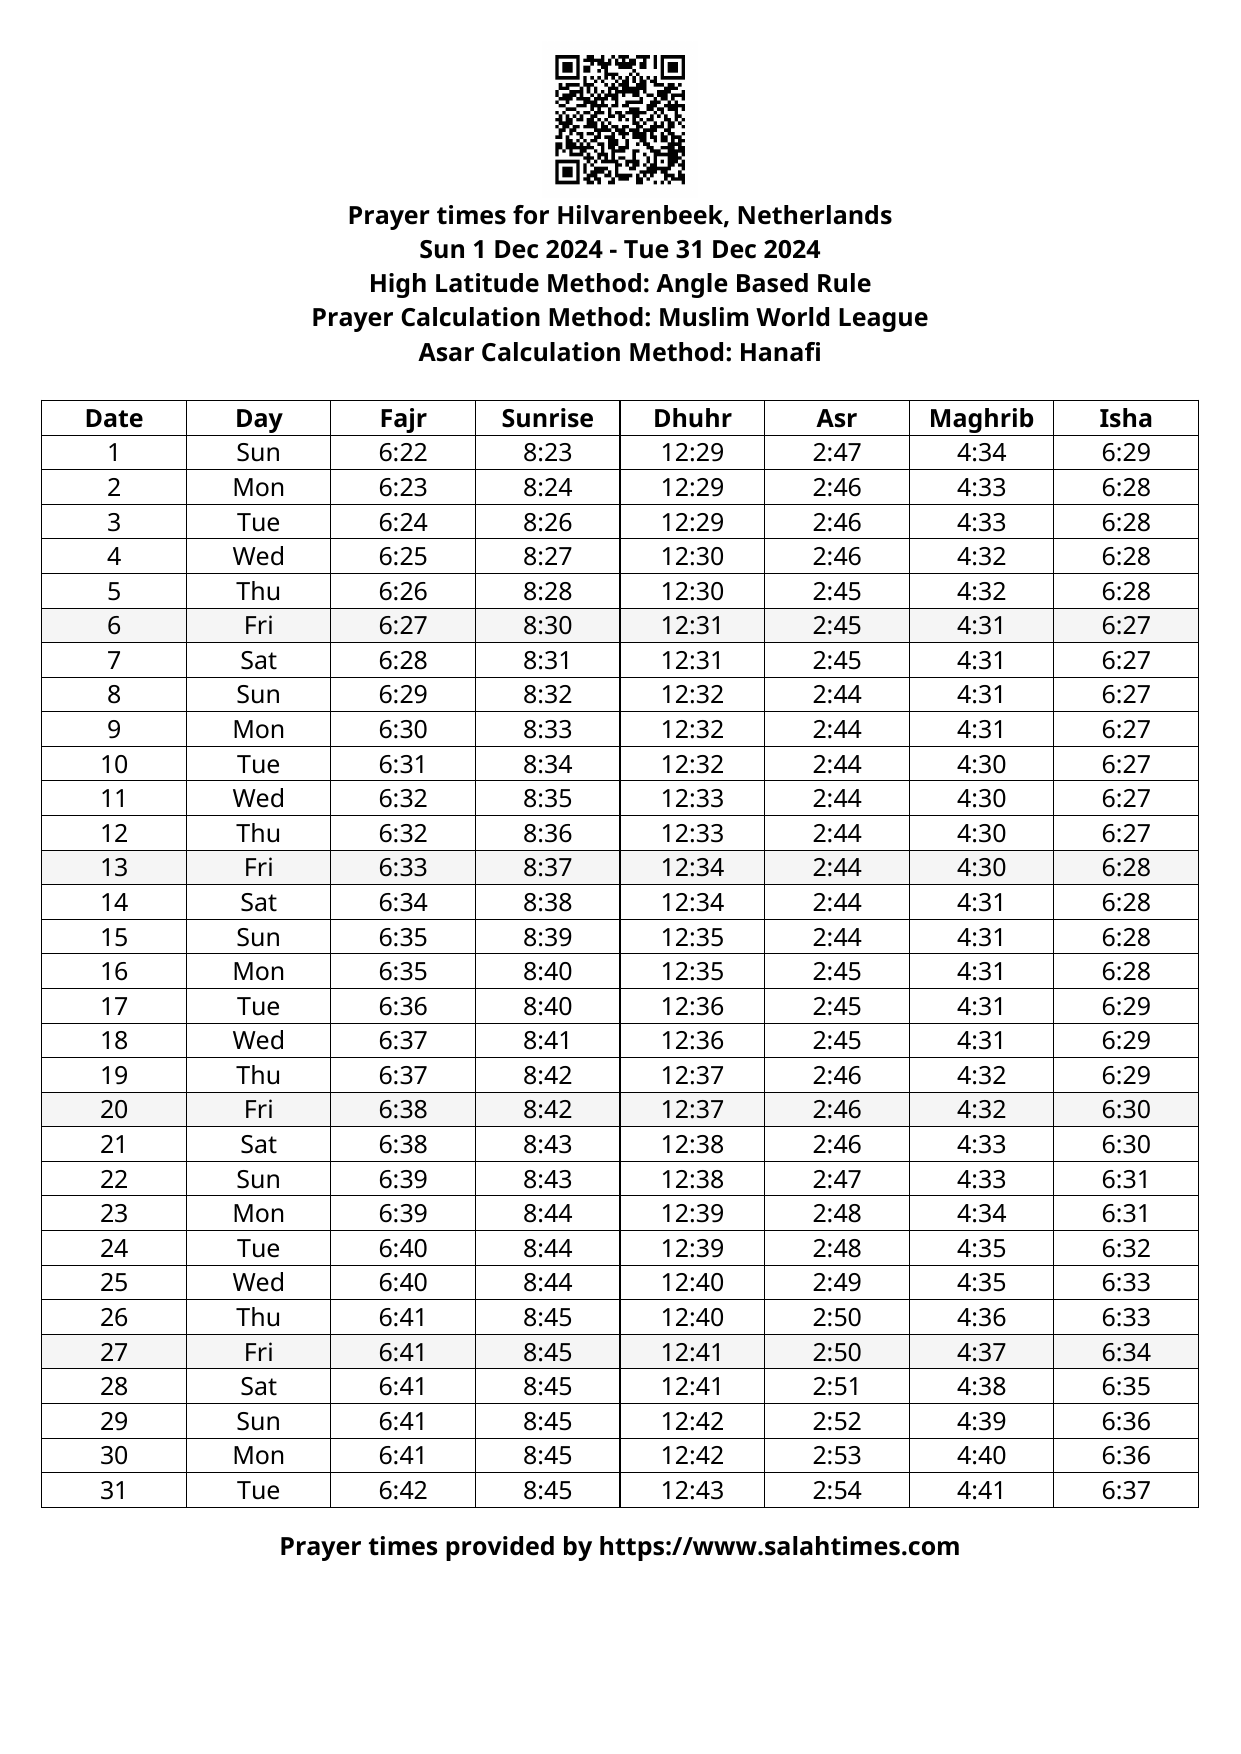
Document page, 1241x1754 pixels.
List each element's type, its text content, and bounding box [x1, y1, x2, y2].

table_cell 4:32 [910, 539, 1053, 573]
table_cell 6:37 [331, 1058, 475, 1092]
picture [542, 41, 699, 198]
table_header Dhuhr [621, 401, 764, 434]
table_cell 8:40 [476, 954, 619, 988]
table_cell Sun [187, 920, 330, 953]
table_cell 4:33 [910, 470, 1053, 504]
table_cell 2:45 [765, 954, 909, 988]
table_cell 4:38 [910, 1369, 1053, 1403]
table_cell 12:33 [621, 816, 764, 849]
table_header Isha [1054, 401, 1198, 434]
table_cell 6:23 [331, 470, 475, 504]
table_cell 2:44 [765, 712, 909, 746]
table_cell 4:30 [910, 781, 1053, 815]
table_cell 6:41 [331, 1404, 475, 1437]
table_cell 8:31 [476, 643, 619, 677]
table_cell 2:45 [765, 643, 909, 677]
table_cell 2:46 [765, 1093, 909, 1126]
table_cell 4:32 [910, 1093, 1053, 1126]
table_cell 6:27 [1054, 747, 1198, 780]
table_cell Sat [187, 1127, 330, 1161]
table_cell 2:52 [765, 1404, 909, 1437]
table_cell 12:31 [621, 643, 764, 677]
table_cell Sat [187, 643, 330, 677]
table_cell 6:30 [331, 712, 475, 746]
table_cell Tue [187, 1473, 330, 1507]
table_cell 9 [42, 712, 186, 746]
table_cell 6:29 [1054, 436, 1198, 469]
table_cell 4:31 [910, 643, 1053, 677]
table_cell 24 [42, 1231, 186, 1264]
table_cell 2:44 [765, 816, 909, 849]
table_cell Wed [187, 1024, 330, 1057]
table_cell 6:37 [331, 1024, 475, 1057]
table_cell 23 [42, 1196, 186, 1230]
table_cell 4:35 [910, 1231, 1053, 1264]
table_cell 12:35 [621, 954, 764, 988]
table_cell 6:30 [1054, 1093, 1198, 1126]
table_header Date [42, 401, 186, 434]
table_cell 4:31 [910, 920, 1053, 953]
table_cell 6:35 [331, 954, 475, 988]
text Prayer Calculation Method: Muslim World League [42, 300, 1198, 334]
table_cell 6:28 [1054, 954, 1198, 988]
table_cell 12:32 [621, 678, 764, 711]
table_cell Tue [187, 505, 330, 538]
table_cell 4:32 [910, 574, 1053, 607]
table_cell 27 [42, 1335, 186, 1368]
table_cell 6:31 [331, 747, 475, 780]
table_cell 2:44 [765, 781, 909, 815]
table_cell 6:36 [1054, 1404, 1198, 1437]
table_cell 4:30 [910, 747, 1053, 780]
table_cell 28 [42, 1369, 186, 1403]
table_cell 12:38 [621, 1127, 764, 1161]
table_cell 2:46 [765, 1127, 909, 1161]
table_cell 2:49 [765, 1266, 909, 1299]
table_cell 12:40 [621, 1300, 764, 1334]
table_cell 8:35 [476, 781, 619, 815]
table_cell 6:42 [331, 1473, 475, 1507]
table_cell 12:35 [621, 920, 764, 953]
table_cell 2:51 [765, 1369, 909, 1403]
table_cell 8:39 [476, 920, 619, 953]
table_cell 13 [42, 851, 186, 884]
table_cell 2:48 [765, 1196, 909, 1230]
table_cell 16 [42, 954, 186, 988]
text Prayer times for Hilvarenbeek, Netherlands [42, 198, 1198, 232]
table_cell 6:27 [1054, 781, 1198, 815]
table_cell 1 [42, 436, 186, 469]
table_cell 8:27 [476, 539, 619, 573]
table_cell 6:27 [1054, 712, 1198, 746]
table_cell Mon [187, 1196, 330, 1230]
table_cell 12:41 [621, 1335, 764, 1368]
table_cell 6:39 [331, 1196, 475, 1230]
table_cell 12:32 [621, 712, 764, 746]
table_cell 8:33 [476, 712, 619, 746]
table_cell 12:36 [621, 989, 764, 1022]
table_cell 8:41 [476, 1024, 619, 1057]
table_cell 6:25 [331, 539, 475, 573]
table_header Day [187, 401, 330, 434]
table_cell 20 [42, 1093, 186, 1126]
table_cell Tue [187, 747, 330, 780]
table_cell 6:28 [1054, 574, 1198, 607]
table_cell 6:39 [331, 1162, 475, 1195]
table_cell 8:28 [476, 574, 619, 607]
table_cell Sat [187, 1369, 330, 1403]
table_cell 6:26 [331, 574, 475, 607]
table_cell 8:44 [476, 1266, 619, 1299]
table_cell Wed [187, 1266, 330, 1299]
table_cell 6:31 [1054, 1162, 1198, 1195]
table_cell 6:28 [331, 643, 475, 677]
table_cell 6:27 [1054, 643, 1198, 677]
table_cell Wed [187, 781, 330, 815]
table_cell 8 [42, 678, 186, 711]
table_cell 6:31 [1054, 1196, 1198, 1230]
table_cell Wed [187, 539, 330, 573]
table_cell 12:32 [621, 747, 764, 780]
table_cell 8:26 [476, 505, 619, 538]
table_cell Thu [187, 574, 330, 607]
table_cell Thu [187, 816, 330, 849]
table_cell 6:32 [331, 781, 475, 815]
table_cell 8:42 [476, 1093, 619, 1126]
table_cell Sun [187, 436, 330, 469]
table_cell 4:37 [910, 1335, 1053, 1368]
table_cell 6:28 [1054, 920, 1198, 953]
table_cell 2:54 [765, 1473, 909, 1507]
table_cell 2:46 [765, 470, 909, 504]
table_cell 8:45 [476, 1439, 619, 1472]
table_cell Tue [187, 989, 330, 1022]
table_cell 4:31 [910, 989, 1053, 1022]
table_cell 12:30 [621, 539, 764, 573]
table_cell 4:34 [910, 436, 1053, 469]
table_cell 15 [42, 920, 186, 953]
table_cell 22 [42, 1162, 186, 1195]
table_cell 26 [42, 1300, 186, 1334]
table_cell 12:34 [621, 885, 764, 919]
table_cell 4:33 [910, 1127, 1053, 1161]
table_cell 8:42 [476, 1058, 619, 1092]
table_cell 6:32 [331, 816, 475, 849]
table_cell Thu [187, 1058, 330, 1092]
table_cell 6:36 [331, 989, 475, 1022]
table_cell 8:23 [476, 436, 619, 469]
table_cell 6:33 [1054, 1266, 1198, 1299]
table_cell 29 [42, 1404, 186, 1437]
table_cell 4:31 [910, 885, 1053, 919]
table_cell 12:38 [621, 1162, 764, 1195]
table_cell 8:43 [476, 1162, 619, 1195]
table_cell 17 [42, 989, 186, 1022]
table_cell Thu [187, 1300, 330, 1334]
table_cell 6:41 [331, 1335, 475, 1368]
table_cell 8:44 [476, 1231, 619, 1264]
table_cell 4:40 [910, 1439, 1053, 1472]
table_cell 2:44 [765, 851, 909, 884]
table_cell 2:50 [765, 1335, 909, 1368]
table_cell 11 [42, 781, 186, 815]
table_cell 8:34 [476, 747, 619, 780]
table_cell 12:41 [621, 1369, 764, 1403]
table_cell 6:34 [1054, 1335, 1198, 1368]
table_cell 7 [42, 643, 186, 677]
table_cell 2:46 [765, 1058, 909, 1092]
table_cell 6:33 [1054, 1300, 1198, 1334]
table_cell 6:40 [331, 1231, 475, 1264]
table_cell 12:34 [621, 851, 764, 884]
table_cell 8:24 [476, 470, 619, 504]
table_cell 6:28 [1054, 539, 1198, 573]
table_cell 6:27 [1054, 609, 1198, 642]
table_cell 8:45 [476, 1404, 619, 1437]
table_cell Sat [187, 885, 330, 919]
table_cell 19 [42, 1058, 186, 1092]
table_cell 18 [42, 1024, 186, 1057]
table_cell Mon [187, 712, 330, 746]
table_cell 6:29 [331, 678, 475, 711]
table_cell 6:34 [331, 885, 475, 919]
table_cell 2:53 [765, 1439, 909, 1472]
table_header Asr [765, 401, 909, 434]
table_cell Fri [187, 1335, 330, 1368]
table_cell 6:29 [1054, 989, 1198, 1022]
table_cell 21 [42, 1127, 186, 1161]
table_cell 12:43 [621, 1473, 764, 1507]
table_cell 6:22 [331, 436, 475, 469]
table_cell 6:41 [331, 1300, 475, 1334]
text Prayer times provided by https://www.salahtimes.com [42, 1528, 1198, 1563]
table_cell 2:45 [765, 574, 909, 607]
table_cell Sun [187, 1162, 330, 1195]
table_cell 6:40 [331, 1266, 475, 1299]
table_cell 4:31 [910, 954, 1053, 988]
table_cell 4 [42, 539, 186, 573]
table_cell 12:30 [621, 574, 764, 607]
table_cell 2:45 [765, 989, 909, 1022]
table_cell 6:33 [331, 851, 475, 884]
table_cell 12:42 [621, 1404, 764, 1437]
table_cell 3 [42, 505, 186, 538]
table_cell 6:35 [331, 920, 475, 953]
table_cell 25 [42, 1266, 186, 1299]
table_cell 31 [42, 1473, 186, 1507]
table_cell 4:30 [910, 816, 1053, 849]
table_cell 12:36 [621, 1024, 764, 1057]
table_cell 6:30 [1054, 1127, 1198, 1161]
table_cell 12:42 [621, 1439, 764, 1472]
table_cell 2:46 [765, 505, 909, 538]
table_cell 2:44 [765, 920, 909, 953]
table_header Fajr [331, 401, 475, 434]
table_cell 12:39 [621, 1196, 764, 1230]
table_cell 8:36 [476, 816, 619, 849]
table_cell 8:37 [476, 851, 619, 884]
table_cell 6:32 [1054, 1231, 1198, 1264]
table_cell Fri [187, 851, 330, 884]
table_cell 12:37 [621, 1058, 764, 1092]
table_cell Mon [187, 954, 330, 988]
table_cell 2 [42, 470, 186, 504]
table_cell 6:37 [1054, 1473, 1198, 1507]
table_cell 2:44 [765, 747, 909, 780]
table_cell 12:29 [621, 470, 764, 504]
table_cell 12:37 [621, 1093, 764, 1126]
table_cell 4:31 [910, 712, 1053, 746]
table_header Sunrise [476, 401, 619, 434]
table_cell 4:31 [910, 1024, 1053, 1057]
table_cell 2:47 [765, 1162, 909, 1195]
table_cell 12:39 [621, 1231, 764, 1264]
table_cell 6:41 [331, 1439, 475, 1472]
table_cell 6:38 [331, 1127, 475, 1161]
table_cell 12:29 [621, 505, 764, 538]
table_cell 8:44 [476, 1196, 619, 1230]
table_cell 14 [42, 885, 186, 919]
table_cell 2:44 [765, 885, 909, 919]
table_cell 4:32 [910, 1058, 1053, 1092]
table_cell 8:45 [476, 1335, 619, 1368]
table_cell 8:38 [476, 885, 619, 919]
table_cell Sun [187, 678, 330, 711]
table_cell 4:34 [910, 1196, 1053, 1230]
table_cell 6:27 [1054, 678, 1198, 711]
text Sun 1 Dec 2024 - Tue 31 Dec 2024 [42, 232, 1198, 266]
table_header Maghrib [910, 401, 1053, 434]
table_cell 6:41 [331, 1369, 475, 1403]
table_cell 5 [42, 574, 186, 607]
table_cell 8:45 [476, 1369, 619, 1403]
table_cell 2:46 [765, 539, 909, 573]
table_cell 10 [42, 747, 186, 780]
table_cell 2:45 [765, 1024, 909, 1057]
table_cell Mon [187, 1439, 330, 1472]
table_cell 4:35 [910, 1266, 1053, 1299]
table_cell 4:36 [910, 1300, 1053, 1334]
table_cell 8:40 [476, 989, 619, 1022]
table_cell 8:43 [476, 1127, 619, 1161]
table_cell 6 [42, 609, 186, 642]
table_cell 6:28 [1054, 851, 1198, 884]
table_cell 12:31 [621, 609, 764, 642]
table_cell 12:29 [621, 436, 764, 469]
table_cell 8:45 [476, 1300, 619, 1334]
table_cell 4:41 [910, 1473, 1053, 1507]
table_cell 8:45 [476, 1473, 619, 1507]
table_cell 12:40 [621, 1266, 764, 1299]
table_cell Tue [187, 1231, 330, 1264]
table_cell 4:31 [910, 609, 1053, 642]
table_cell 6:27 [331, 609, 475, 642]
table_cell 4:33 [910, 505, 1053, 538]
table_cell 4:39 [910, 1404, 1053, 1437]
table_cell 30 [42, 1439, 186, 1472]
table_cell 4:30 [910, 851, 1053, 884]
table_cell 2:45 [765, 609, 909, 642]
table_cell 4:31 [910, 678, 1053, 711]
table_cell 6:29 [1054, 1024, 1198, 1057]
table_cell 6:28 [1054, 505, 1198, 538]
table_cell 6:29 [1054, 1058, 1198, 1092]
table_cell Fri [187, 1093, 330, 1126]
table_cell 6:38 [331, 1093, 475, 1126]
table_cell 6:28 [1054, 885, 1198, 919]
table_cell 12:33 [621, 781, 764, 815]
table_cell 2:44 [765, 678, 909, 711]
table_cell 4:33 [910, 1162, 1053, 1195]
table_cell Sun [187, 1404, 330, 1437]
table_cell 2:47 [765, 436, 909, 469]
table_cell 6:35 [1054, 1369, 1198, 1403]
table_cell 8:30 [476, 609, 619, 642]
table_cell 6:28 [1054, 470, 1198, 504]
table_cell 6:24 [331, 505, 475, 538]
text Asar Calculation Method: Hanafi [42, 334, 1198, 368]
table_cell 6:36 [1054, 1439, 1198, 1472]
table_cell Mon [187, 470, 330, 504]
text High Latitude Method: Angle Based Rule [42, 266, 1198, 300]
table_cell Fri [187, 609, 330, 642]
table_cell 12 [42, 816, 186, 849]
table_cell 2:48 [765, 1231, 909, 1264]
table_cell 8:32 [476, 678, 619, 711]
table_cell 6:27 [1054, 816, 1198, 849]
table_cell 2:50 [765, 1300, 909, 1334]
